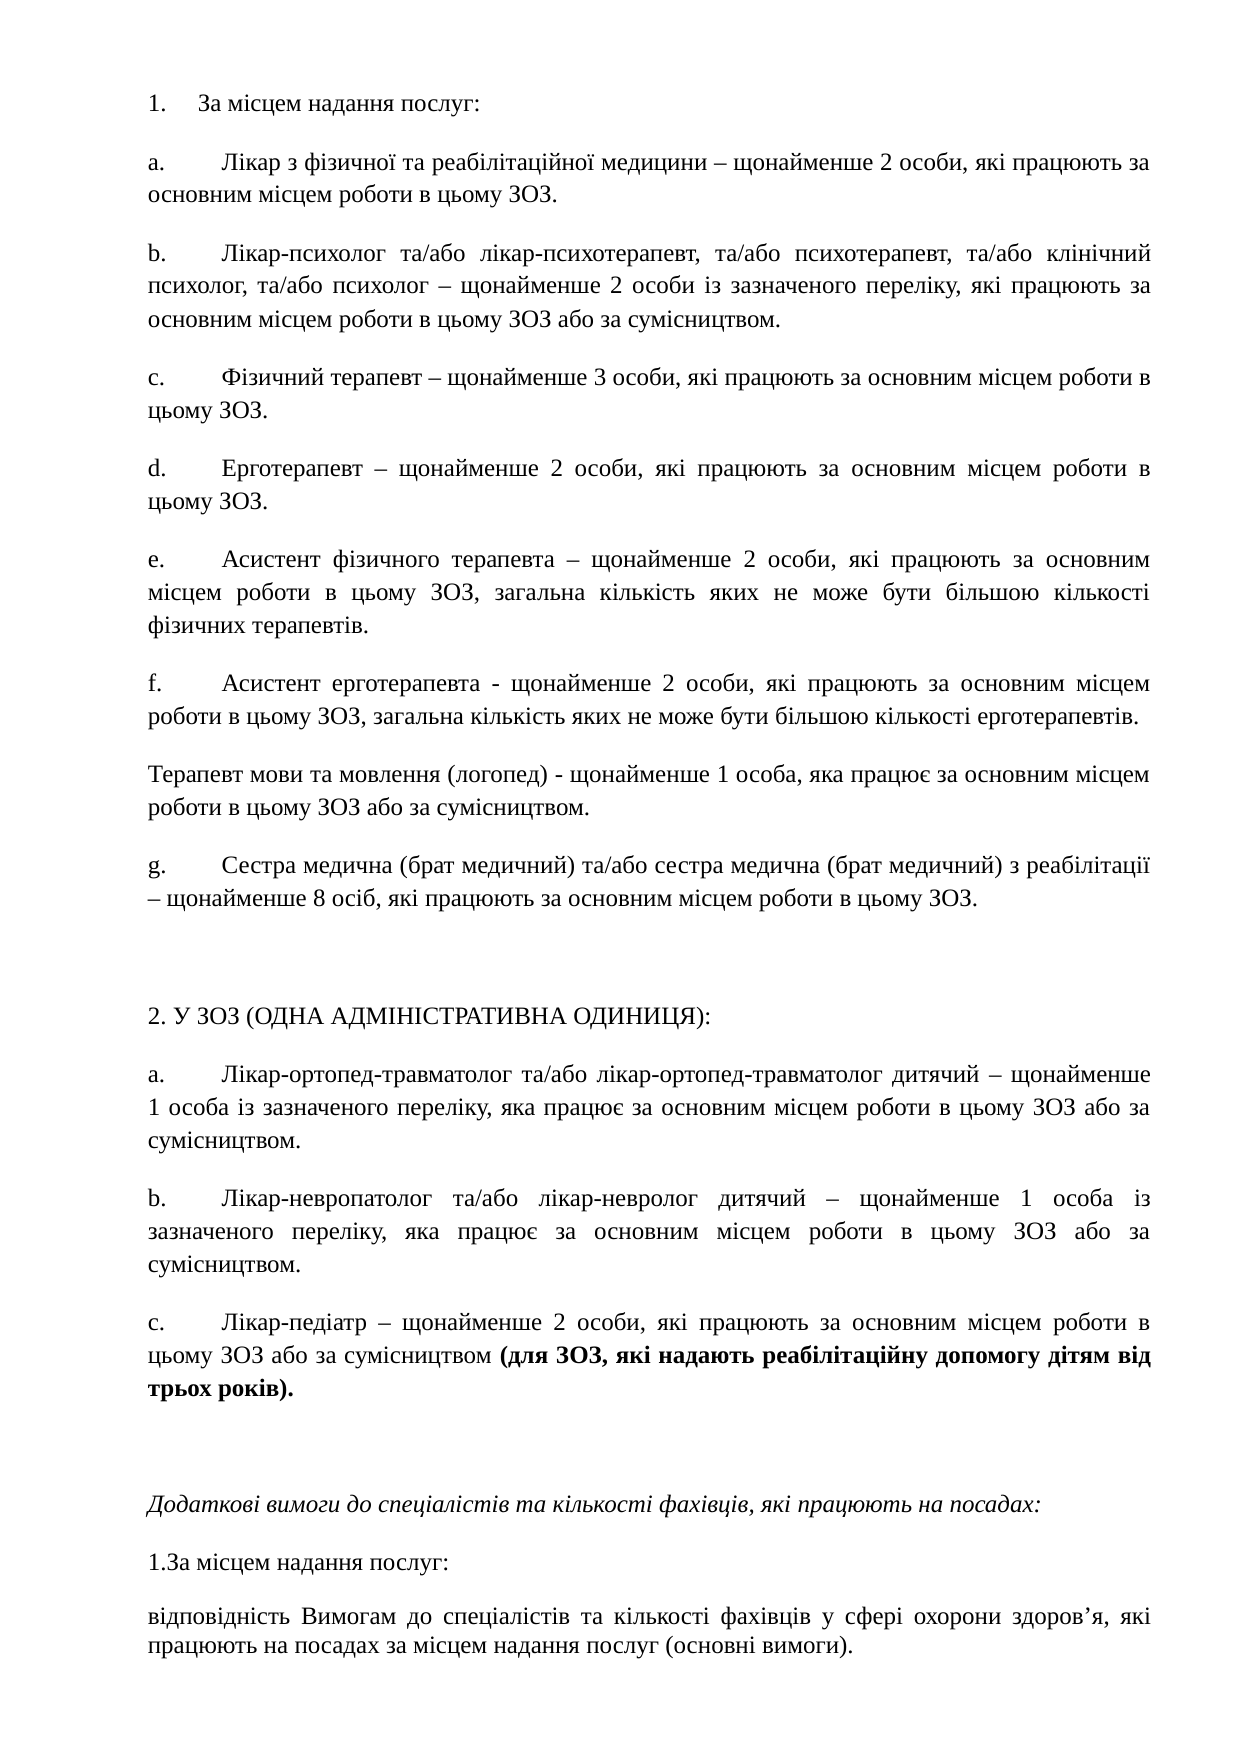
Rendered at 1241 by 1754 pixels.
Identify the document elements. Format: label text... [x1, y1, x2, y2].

text c. Лікар-педіатр – щонайменше 2 особи, які працюють за основним місцем роботи в цьому ЗОЗ або за сумісництвом (для ЗОЗ, які надають реабілітаційну допомогу дітям від трьох років). [148, 1307, 1152, 1402]
text a. Лікар-ортопед-травматолог та/або лікар-ортопед-травматолог дитячий – щонайменше 1 особа із зазначеного переліку, яка працює за основним місцем роботи в цьому ЗОЗ або за сумісництвом. [148, 1059, 1152, 1154]
text a. Лікар з фізичної та реабілітаційної медицини – щонайменше 2 особи, які працюють за основним місцем роботи в цьому ЗОЗ. [148, 147, 1152, 208]
text 1.За місцем надання послуг: [148, 1547, 1152, 1576]
text c. Фізичний терапевт – щонайменше 3 особи, які працюють за основним місцем роботи в цьому ЗОЗ. [148, 362, 1152, 423]
text Терапевт мови та мовлення (логопед) - щонайменше 1 особа, яка працює за основним місцем роботи в цьому ЗОЗ або за сумісництвом. [148, 759, 1152, 821]
text d. Ерготерапевт – щонайменше 2 особи, які працюють за основним місцем роботи в цьому ЗОЗ. [148, 453, 1152, 514]
text 2. У ЗОЗ (ОДНА АДМІНІСТРАТИВНА ОДИНИЦЯ): [148, 1001, 1152, 1030]
text f. Асистент ерготерапевта - щонайменше 2 особи, які працюють за основним місцем роботи в цьому ЗОЗ, загальна кількість яких не може бути більшою кількості ерготерапевтів. [148, 668, 1152, 729]
text відповідність Вимогам до спеціалістів та кількості фахівців у сфері охорони здоров’я, які працюють на посадах за місцем надання послуг (основні вимоги). [148, 1601, 1152, 1658]
text b. Лікар-невропатолог та/або лікар-невролог дитячий – щонайменше 1 особа із зазначеного переліку, яка працює за основним місцем роботи в цьому ЗОЗ або за сумісництвом. [148, 1183, 1152, 1278]
text Додаткові вимоги до спеціалістів та кількості фахівців, які працюють на посадах: [148, 1489, 1152, 1518]
text b. Лікар-психолог та/або лікар-психотерапевт, та/або психотерапевт, та/або клінічний психолог, та/або психолог – щонайменше 2 особи із зазначеного переліку, які працюють за основним місцем роботи в цьому ЗОЗ або за сумісництвом. [148, 238, 1152, 332]
text e. Асистент фізичного терапевта – щонайменше 2 особи, які працюють за основним місцем роботи в цьому ЗОЗ, загальна кількість яких не може бути більшою кількості фізичних терапевтів. [148, 544, 1152, 638]
text g. Сестра медична (брат медичний) та/або сестра медична (брат медичний) з реабілітації – щонайменше 8 осіб, які працюють за основним місцем роботи в цьому ЗОЗ. [148, 850, 1152, 912]
text 1. За місцем надання послуг: [148, 88, 1152, 117]
